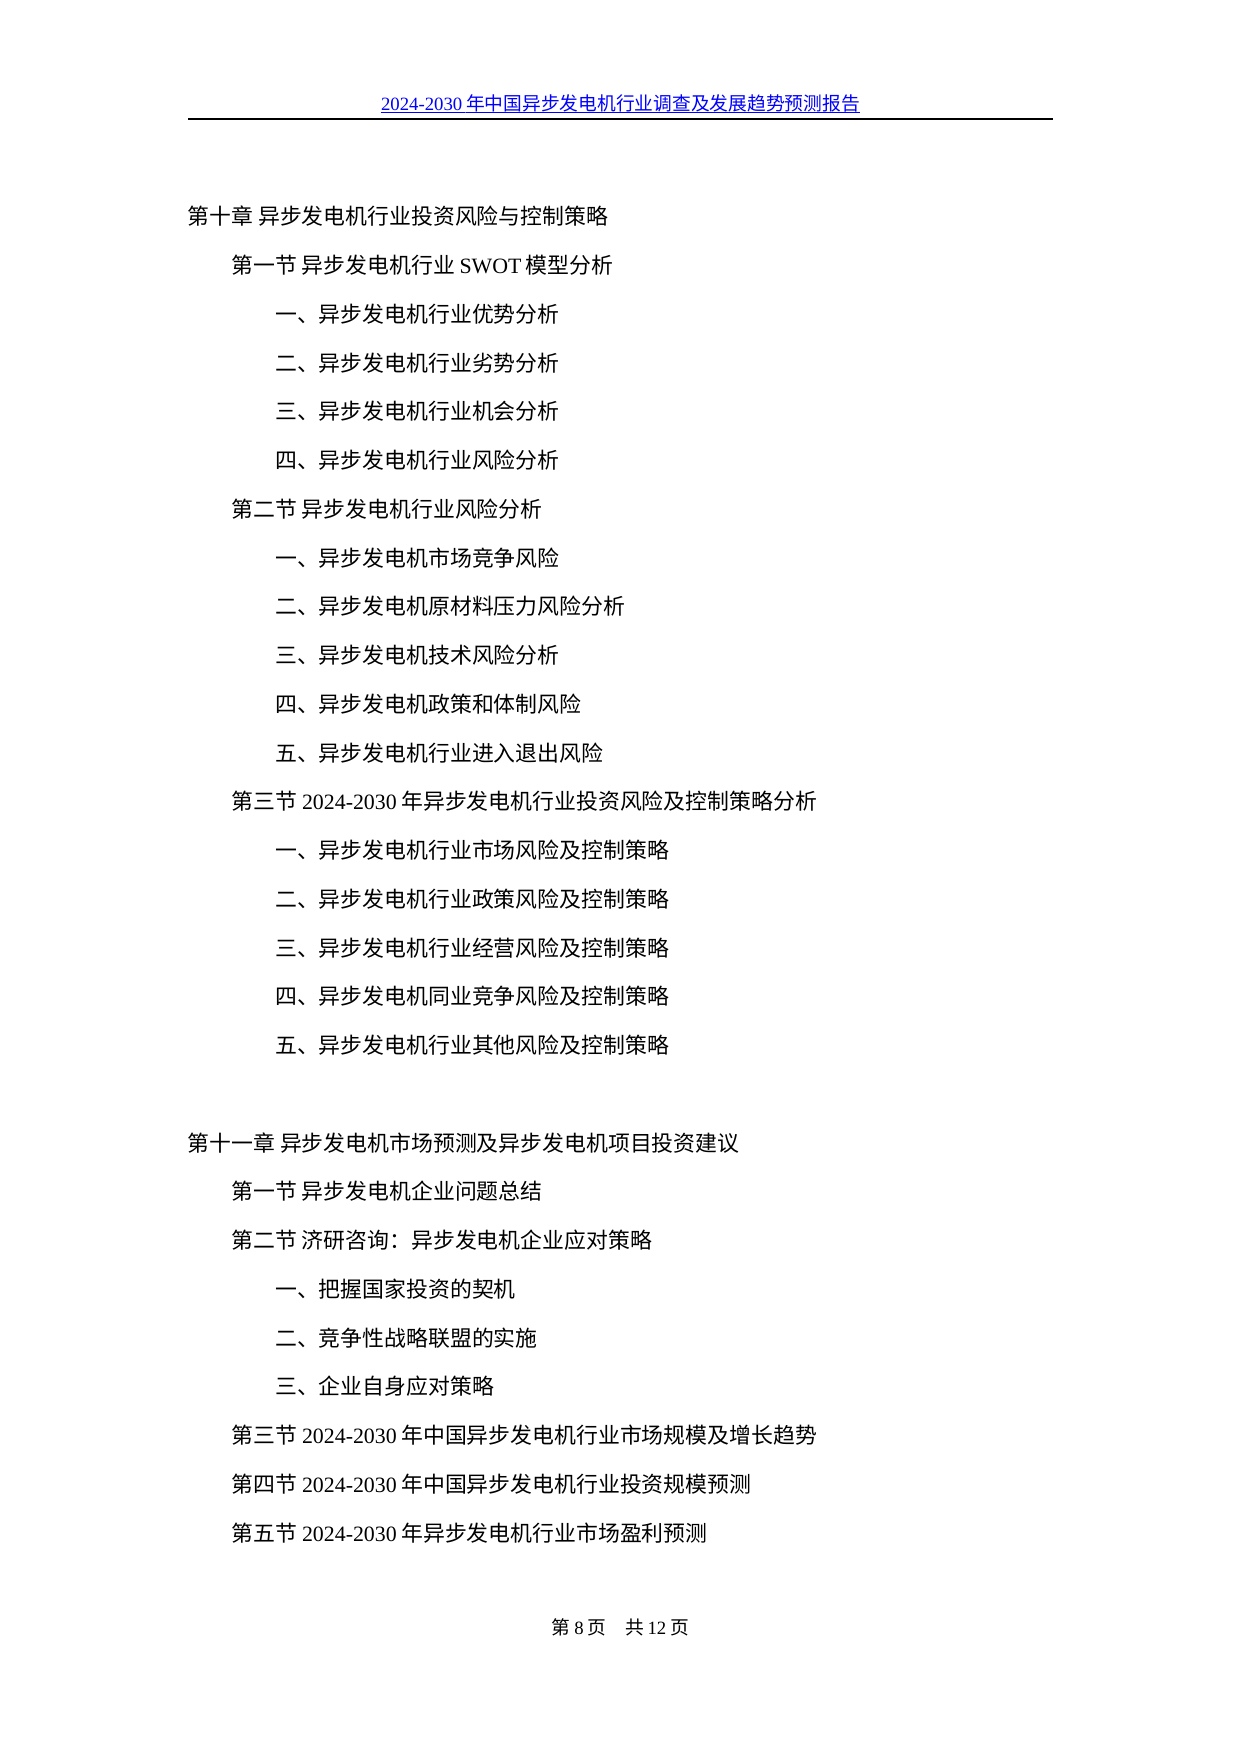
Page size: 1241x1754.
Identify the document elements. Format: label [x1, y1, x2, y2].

text [187, 150, 1053, 1548]
